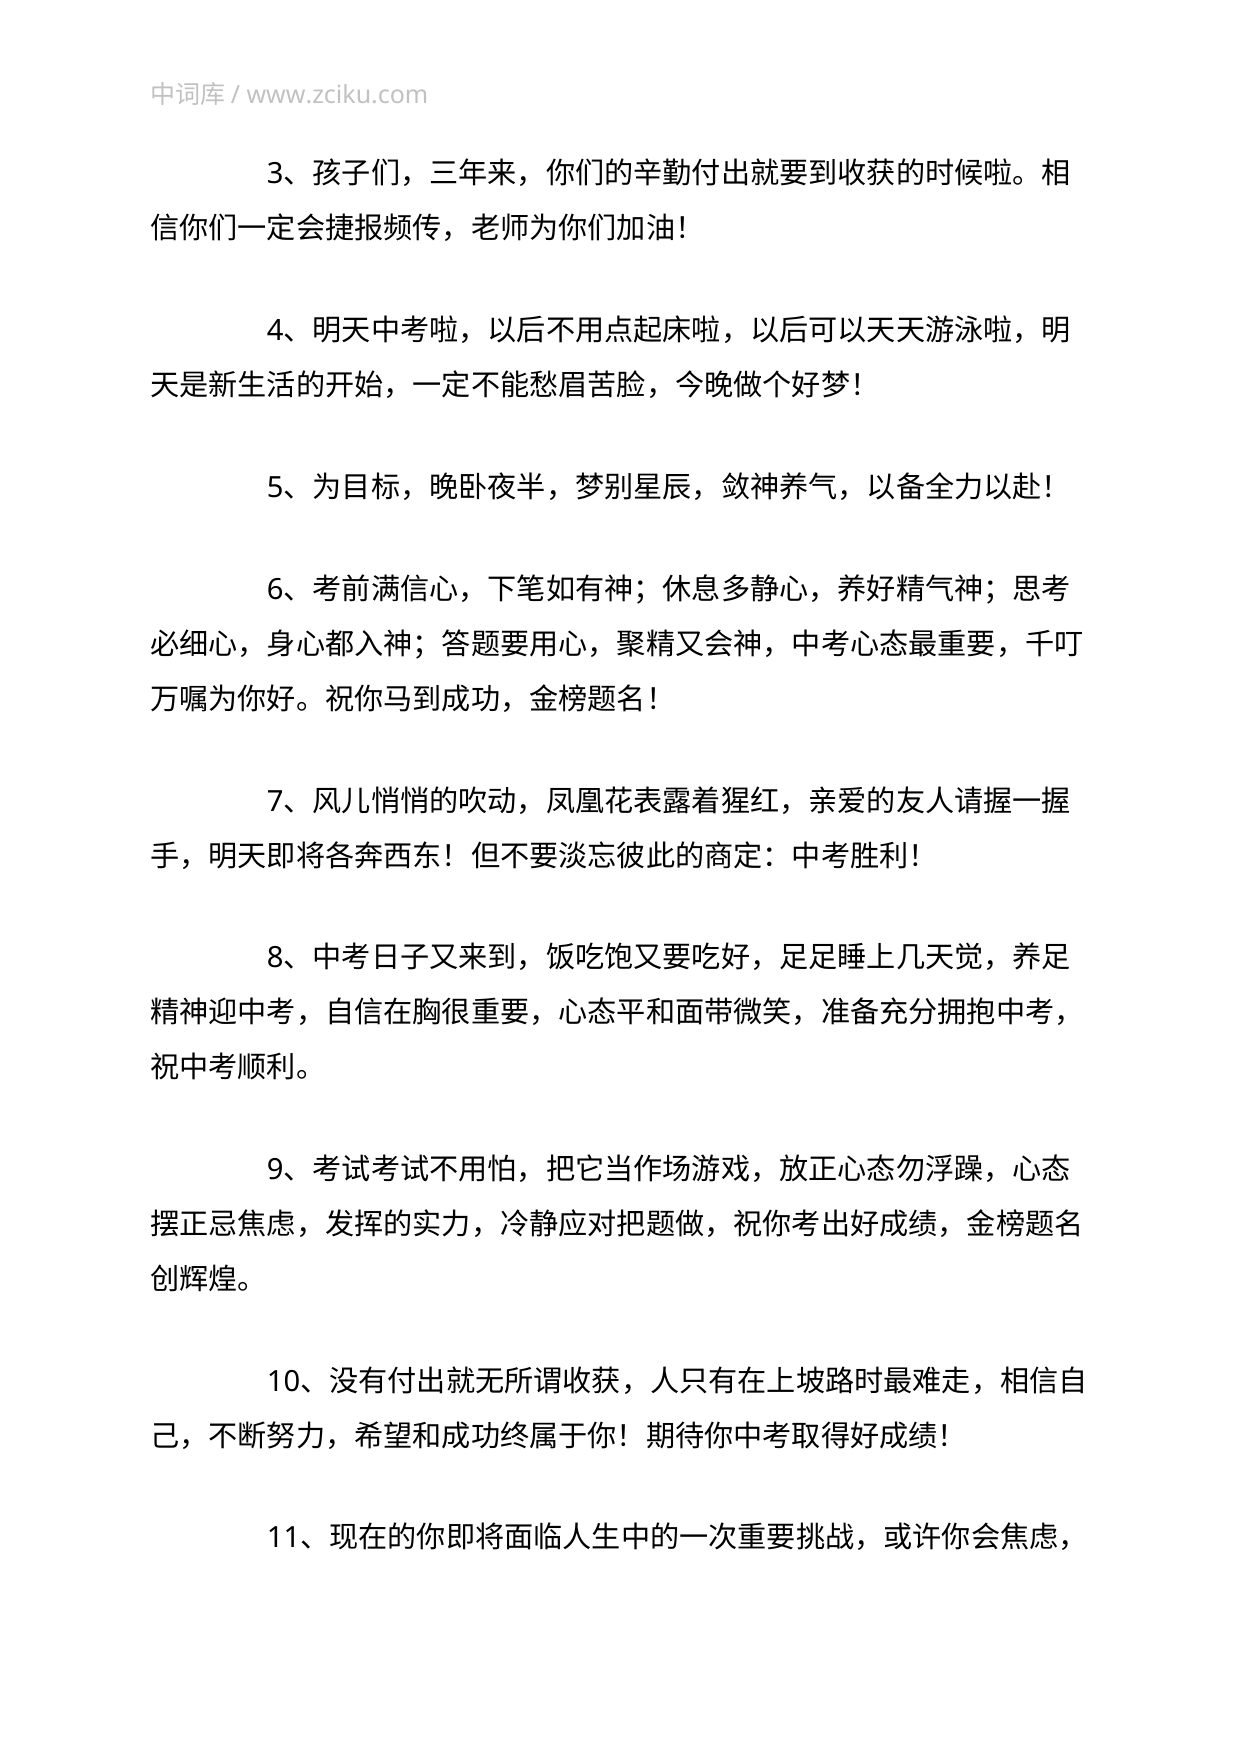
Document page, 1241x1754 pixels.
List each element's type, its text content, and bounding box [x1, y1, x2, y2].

text 6、考前满信心，下笔如有神；休息多静心，养好精气神；思考必细心，身心都入神；答题要用心，聚精又会神，中考心态最重要，千叮万嘱为你好。祝你马到成功，金榜题名！ [150, 566, 1090, 718]
text 8、中考日子又来到，饭吃饱又要吃好，足足睡上几天觉，养足精神迎中考，自信在胸很重要，心态平和面带微笑，准备充分拥抱中考，祝中考顺利。 [150, 934, 1090, 1086]
text 9、考试考试不用怕，把它当作场游戏，放正心态勿浮躁，心态摆正忌焦虑，发挥的实力，冷静应对把题做，祝你考出好成绩，金榜题名创辉煌。 [150, 1146, 1090, 1298]
text 10、没有付出就无所谓收获，人只有在上坡路时最难走，相信自己，不断努力，希望和成功终属于你！期待你中考取得好成绩！ [150, 1357, 1090, 1454]
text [150, 1514, 1090, 1556]
text 7、风儿悄悄的吹动，凤凰花表露着猩红，亲爱的友人请握一握手，明天即将各奔西东！但不要淡忘彼此的商定：中考胜利！ [150, 777, 1090, 874]
text 5、为目标，晚卧夜半，梦别星辰，敛神养气，以备全力以赴！ [150, 463, 1090, 506]
text 4、明天中考啦，以后不用点起床啦，以后可以天天游泳啦，明天是新生活的开始，一定不能愁眉苦脸，今晚做个好梦！ [150, 307, 1090, 404]
text 3、孩子们，三年来，你们的辛勤付出就要到收获的时候啦。相信你们一定会捷报频传，老师为你们加油！ [150, 150, 1090, 247]
